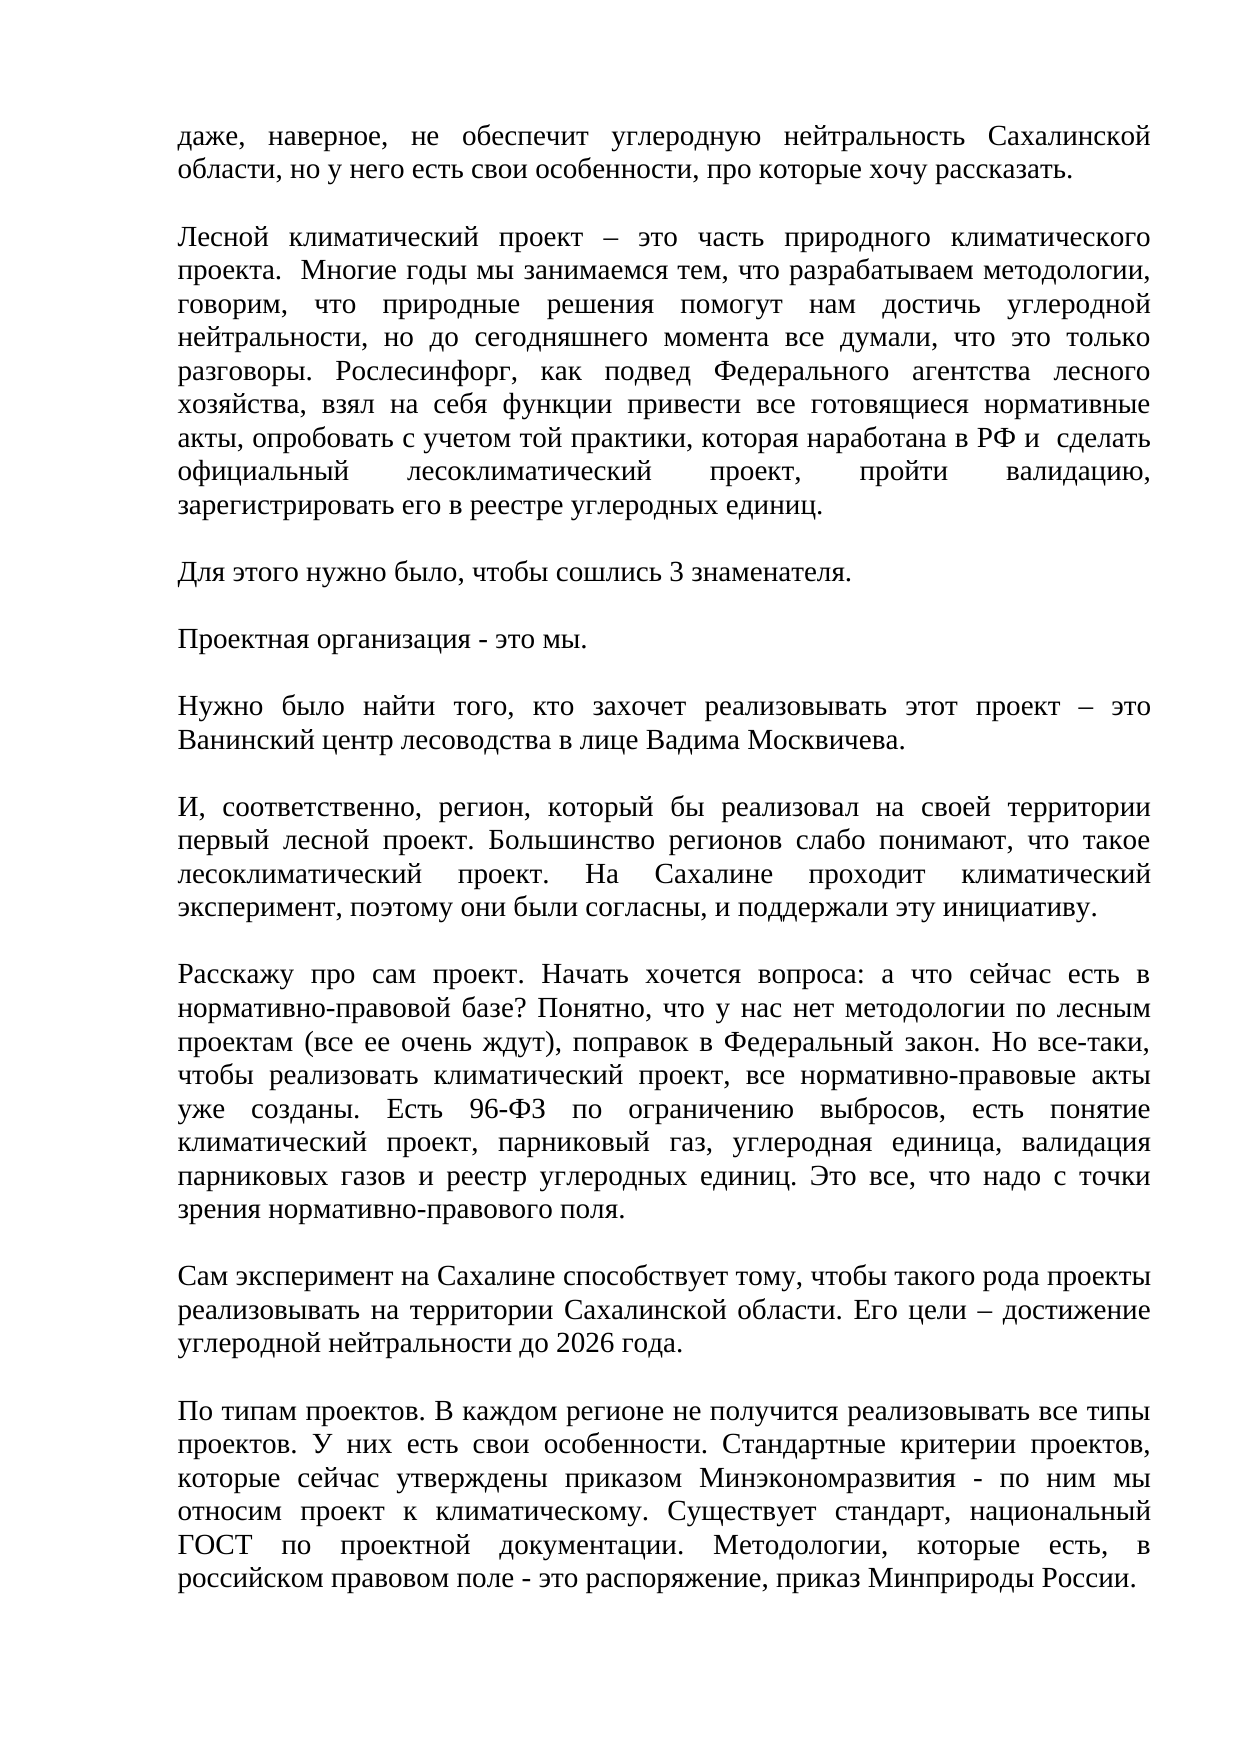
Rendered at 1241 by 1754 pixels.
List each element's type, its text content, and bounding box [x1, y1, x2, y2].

text Для этого нужно было, чтобы сошлись 3 знаменателя. [177, 554, 1152, 588]
text По типам проектов. В каждом регионе не получится реализовывать все типы проектов. У них есть свои особенности. Стандартные критерии проектов, которые сейчас утверждены приказом Минэкономразвития - по ним мы относим проект к климатическому. Существует стандарт, национальный ГОСТ по проектной документации. Методологии, которые есть, в российском правовом поле - это распоряжение, приказ Минприроды России. [177, 1393, 1152, 1594]
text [177, 118, 1152, 185]
text Лесной климатический проект – это часть природного климатического проекта. Многие годы мы занимаемся тем, что разрабатываем методологии, говорим, что природные решения помогут нам достичь углеродной нейтральности, но до сегодняшнего момента все думали, что это только разговоры. Рослесинфорг, как подвед Федерального агентства лесного хозяйства, взял на себя функции привести все готовящиеся нормативные акты, опробовать с учетом той практики, которая наработана в РФ и сделать официальный лесоклиматический проект, пройти валидацию, зарегистрировать его в реестре углеродных единиц. [177, 219, 1152, 521]
text Нужно было найти того, кто захочет реализовывать этот проект – это Ванинский центр лесоводства в лице Вадима Москвичева. [177, 688, 1152, 755]
text Проектная организация - это мы. [177, 621, 1152, 655]
text И, соответственно, регион, который бы реализовал на своей территории первый лесной проект. Большинство регионов слабо понимают, что такое лесоклиматический проект. На Сахалине проходит климатический эксперимент, поэтому они были согласны, и поддержали эту инициативу. [177, 789, 1152, 923]
text Расскажу про сам проект. Начать хочется вопроса: а что сейчас есть в нормативно-правовой базе? Понятно, что у нас нет методологии по лесным проектам (все ее очень ждут), поправок в Федеральный закон. Но все-таки, чтобы реализовать климатический проект, все нормативно-правовые акты уже созданы. Есть 96-ФЗ по ограничению выбросов, есть понятие климатический проект, парниковый газ, углеродная единица, валидация парниковых газов и реестр углеродных единиц. Это все, что надо с точки зрения нормативно-правового поля. [177, 957, 1152, 1225]
text Сам эксперимент на Сахалине способствует тому, чтобы такого рода проекты реализовывать на территории Сахалинской области. Его цели – достижение углеродной нейтральности до 2026 года. [177, 1258, 1152, 1359]
